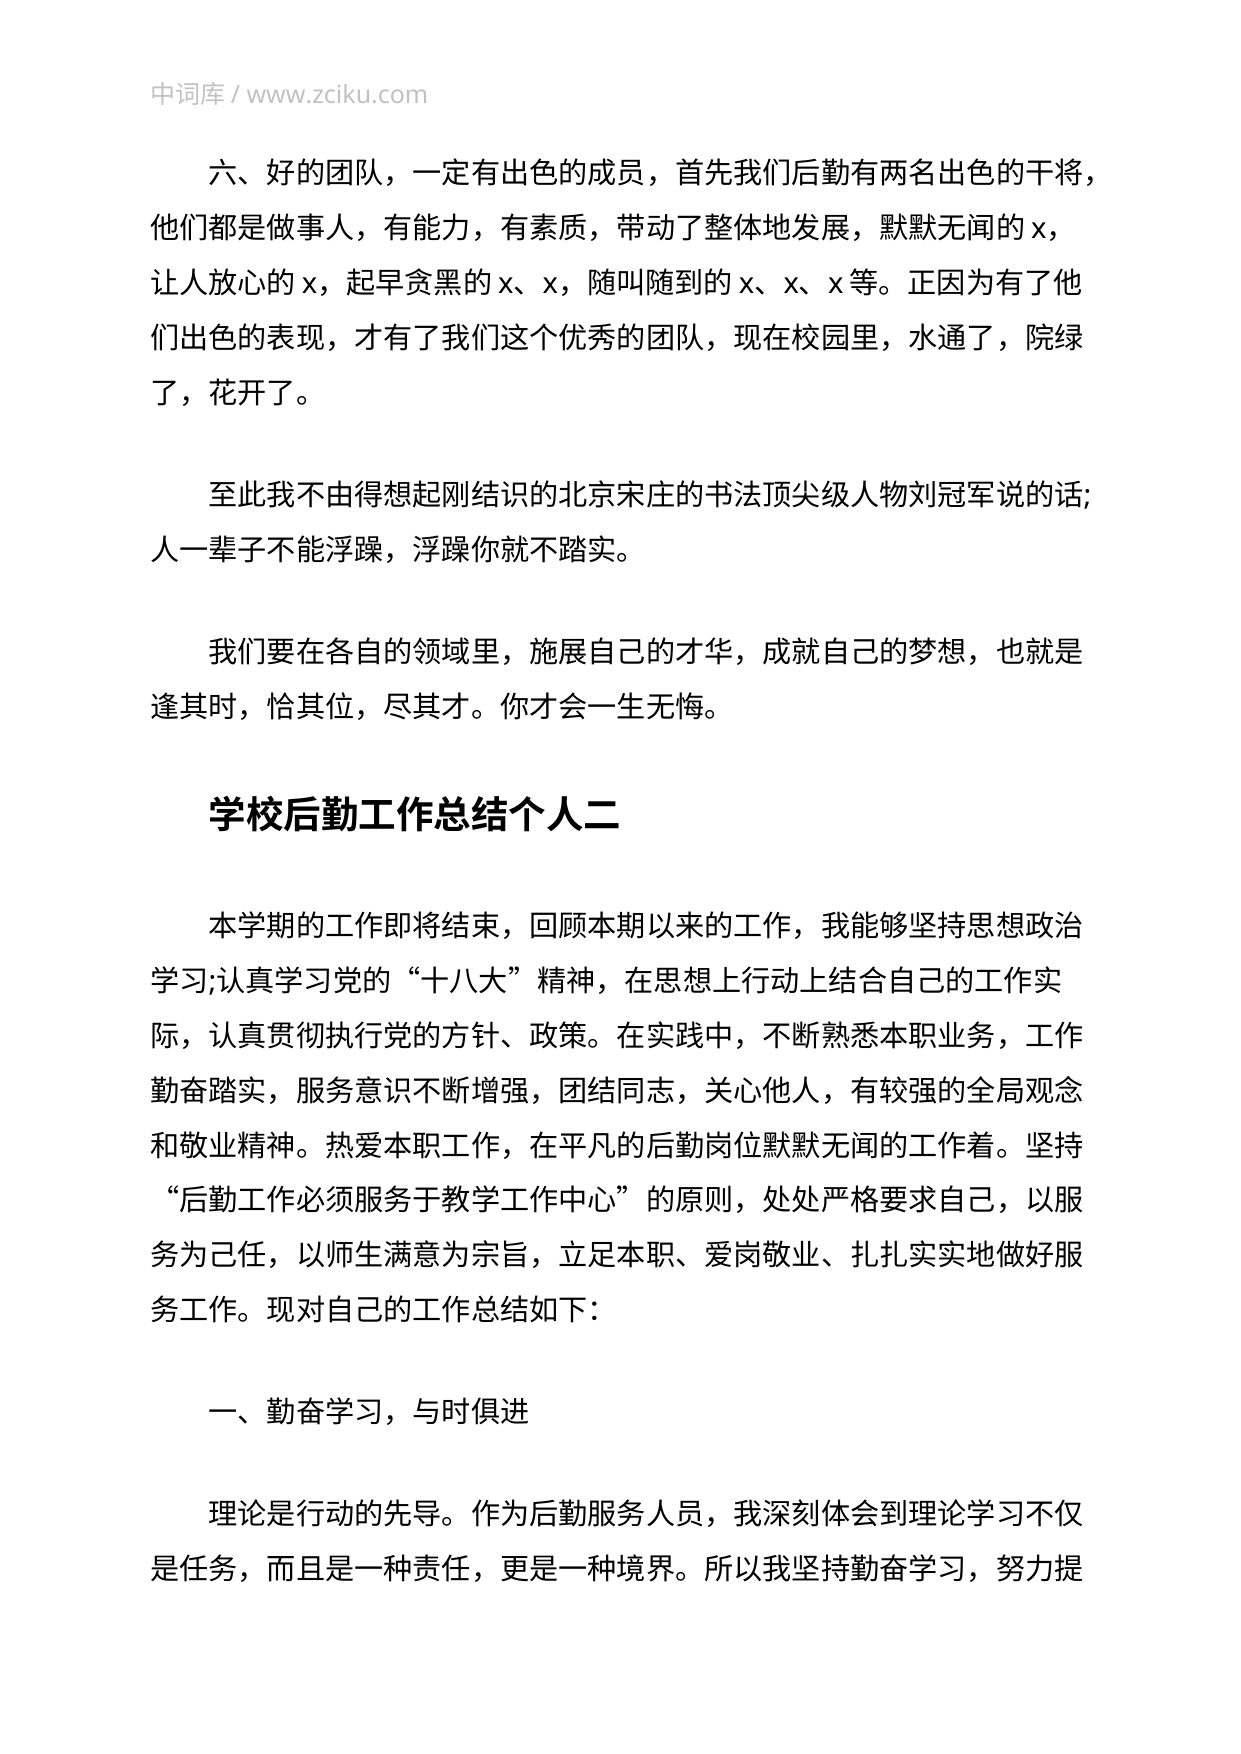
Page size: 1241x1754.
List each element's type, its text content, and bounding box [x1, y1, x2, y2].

text 学校后勤工作总结个人二 [150, 785, 1090, 839]
text 一、勤奋学习，与时俱进 [150, 1388, 1090, 1431]
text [150, 1490, 1090, 1587]
text 至此我不由得想起刚结识的北京宋庄的书法顶尖级人物刘冠军说的话;人一辈子不能浮躁，浮躁你就不踏实。 [150, 472, 1090, 569]
text 六、好的团队，一定有出色的成员，首先我们后勤有两名出色的干将，他们都是做事人，有能力，有素质，带动了整体地发展，默默无闻的x，让人放心的x，起早贪黑的x、x，随叫随到的x、x、x等。正因为有了他们出色的表现，才有了我们这个优秀的团队，现在校园里，水通了，院绿了，花开了。 [150, 150, 1090, 412]
text 本学期的工作即将结束，回顾本期以来的工作，我能够坚持思想政治学习;认真学习党的“十八大”精神，在思想上行动上结合自己的工作实际，认真贯彻执行党的方针、政策。在实践中，不断熟悉本职业务，工作勤奋踏实，服务意识不断增强，团结同志，关心他人，有较强的全局观念和敬业精神。热爱本职工作，在平凡的后勤岗位默默无闻的工作着。坚持“后勤工作必须服务于教学工作中心”的原则，处处严格要求自己，以服务为己任，以师生满意为宗旨，立足本职、爱岗敬业、扎扎实实地做好服务工作。现对自己的工作总结如下： [150, 902, 1090, 1329]
text 我们要在各自的领域里，施展自己的才华，成就自己的梦想，也就是逢其时，恰其位，尽其才。你才会一生无悔。 [150, 628, 1090, 726]
